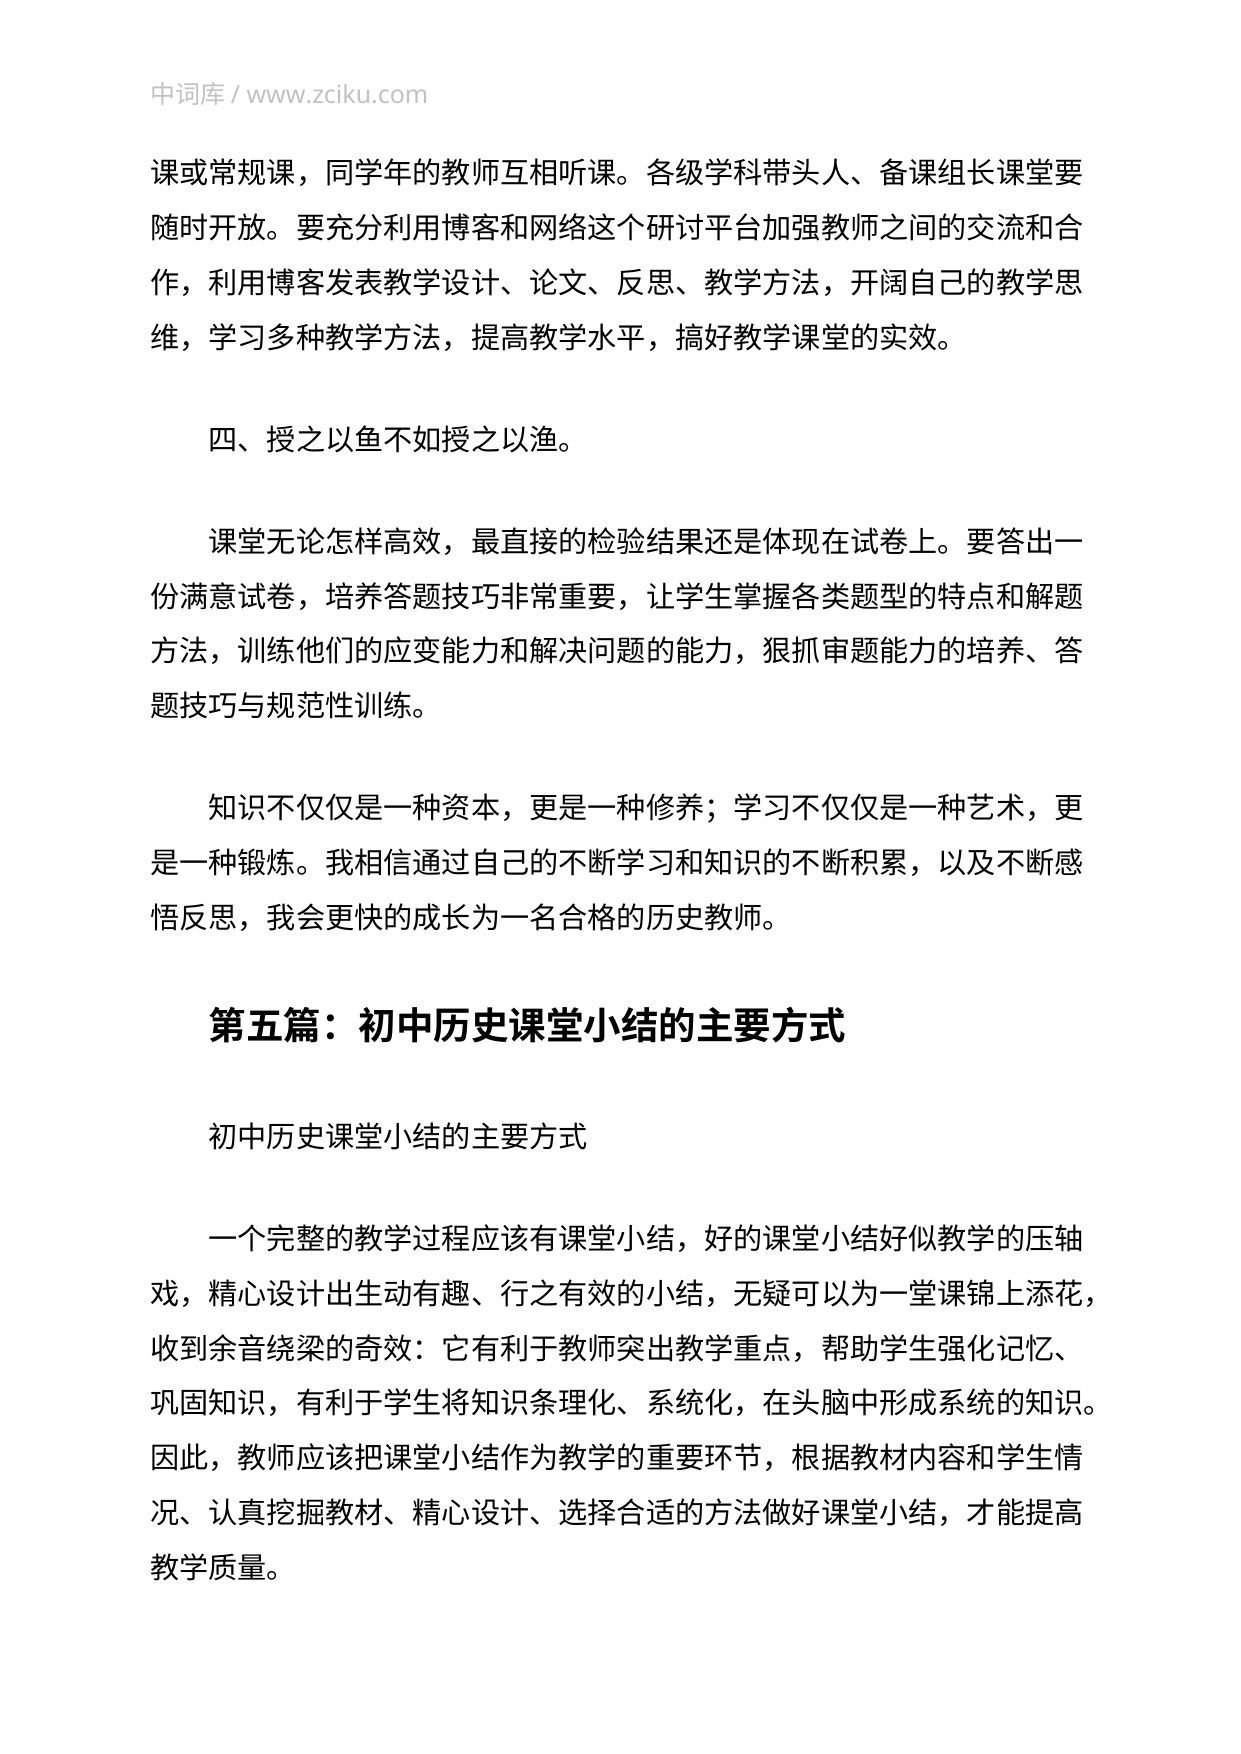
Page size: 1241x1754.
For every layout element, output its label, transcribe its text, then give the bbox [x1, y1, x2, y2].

text 四、授之以鱼不如授之以渔。 [150, 416, 1090, 459]
text 课堂无论怎样高效，最直接的检验结果还是体现在试卷上。要答出一份满意试卷，培养答题技巧非常重要，让学生掌握各类题型的特点和解题方法，训练他们的应变能力和解决问题的能力，狠抓审题能力的培养、答题技巧与规范性训练。 [150, 518, 1090, 725]
text 初中历史课堂小结的主要方式 [150, 1114, 1090, 1156]
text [150, 150, 1090, 357]
text 第五篇：初中历史课堂小结的主要方式 [150, 996, 1090, 1051]
text 一个完整的教学过程应该有课堂小结，好的课堂小结好似教学的压轴戏，精心设计出生动有趣、行之有效的小结，无疑可以为一堂课锦上添花，收到余音绕梁的奇效：它有利于教师突出教学重点，帮助学生强化记忆、巩固知识，有利于学生将知识条理化、系统化，在头脑中形成系统的知识。因此，教师应该把课堂小结作为教学的重要环节，根据教材内容和学生情况、认真挖掘教材、精心设计、选择合适的方法做好课堂小结，才能提高教学质量。 [150, 1215, 1090, 1587]
text 知识不仅仅是一种资本，更是一种修养；学习不仅仅是一种艺术，更是一种锻炼。我相信通过自己的不断学习和知识的不断积累，以及不断感悟反思，我会更快的成长为一名合格的历史教师。 [150, 785, 1090, 937]
